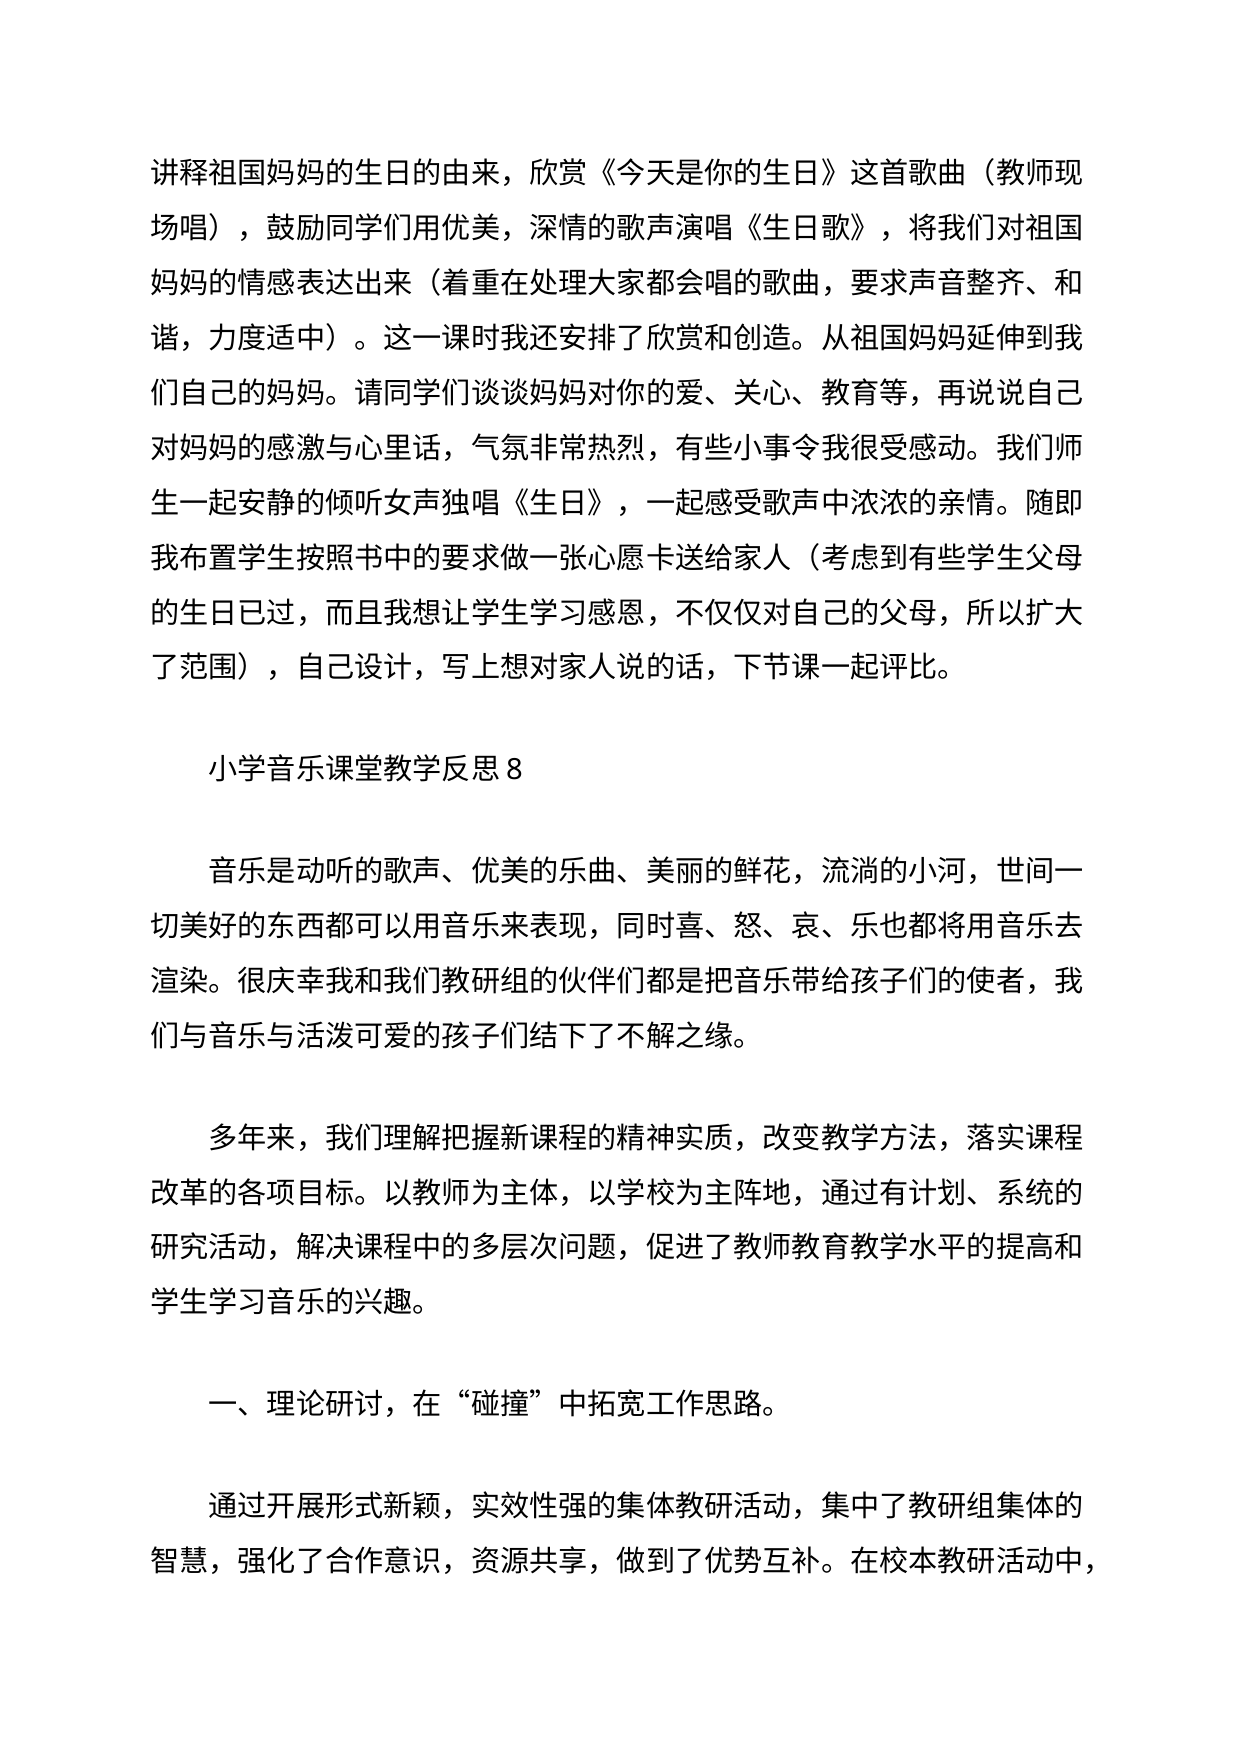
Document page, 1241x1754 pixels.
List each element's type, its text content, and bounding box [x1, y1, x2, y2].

text 一、理论研讨，在“碰撞”中拓宽工作思路。 [150, 1381, 1090, 1423]
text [150, 1482, 1090, 1580]
text 小学音乐课堂教学反思8 [150, 746, 1090, 788]
text 多年来，我们理解把握新课程的精神实质，改变教学方法，落实课程改革的各项目标。以教师为主体，以学校为主阵地，通过有计划、系统的研究活动，解决课程中的多层次问题，促进了教师教育教学水平的提高和学生学习音乐的兴趣。 [150, 1114, 1090, 1321]
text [150, 150, 1090, 686]
text 音乐是动听的歌声、优美的乐曲、美丽的鲜花，流淌的小河，世间一切美好的东西都可以用音乐来表现，同时喜、怒、哀、乐也都将用音乐去渲染。很庆幸我和我们教研组的伙伴们都是把音乐带给孩子们的使者，我们与音乐与活泼可爱的孩子们结下了不解之缘。 [150, 848, 1090, 1055]
